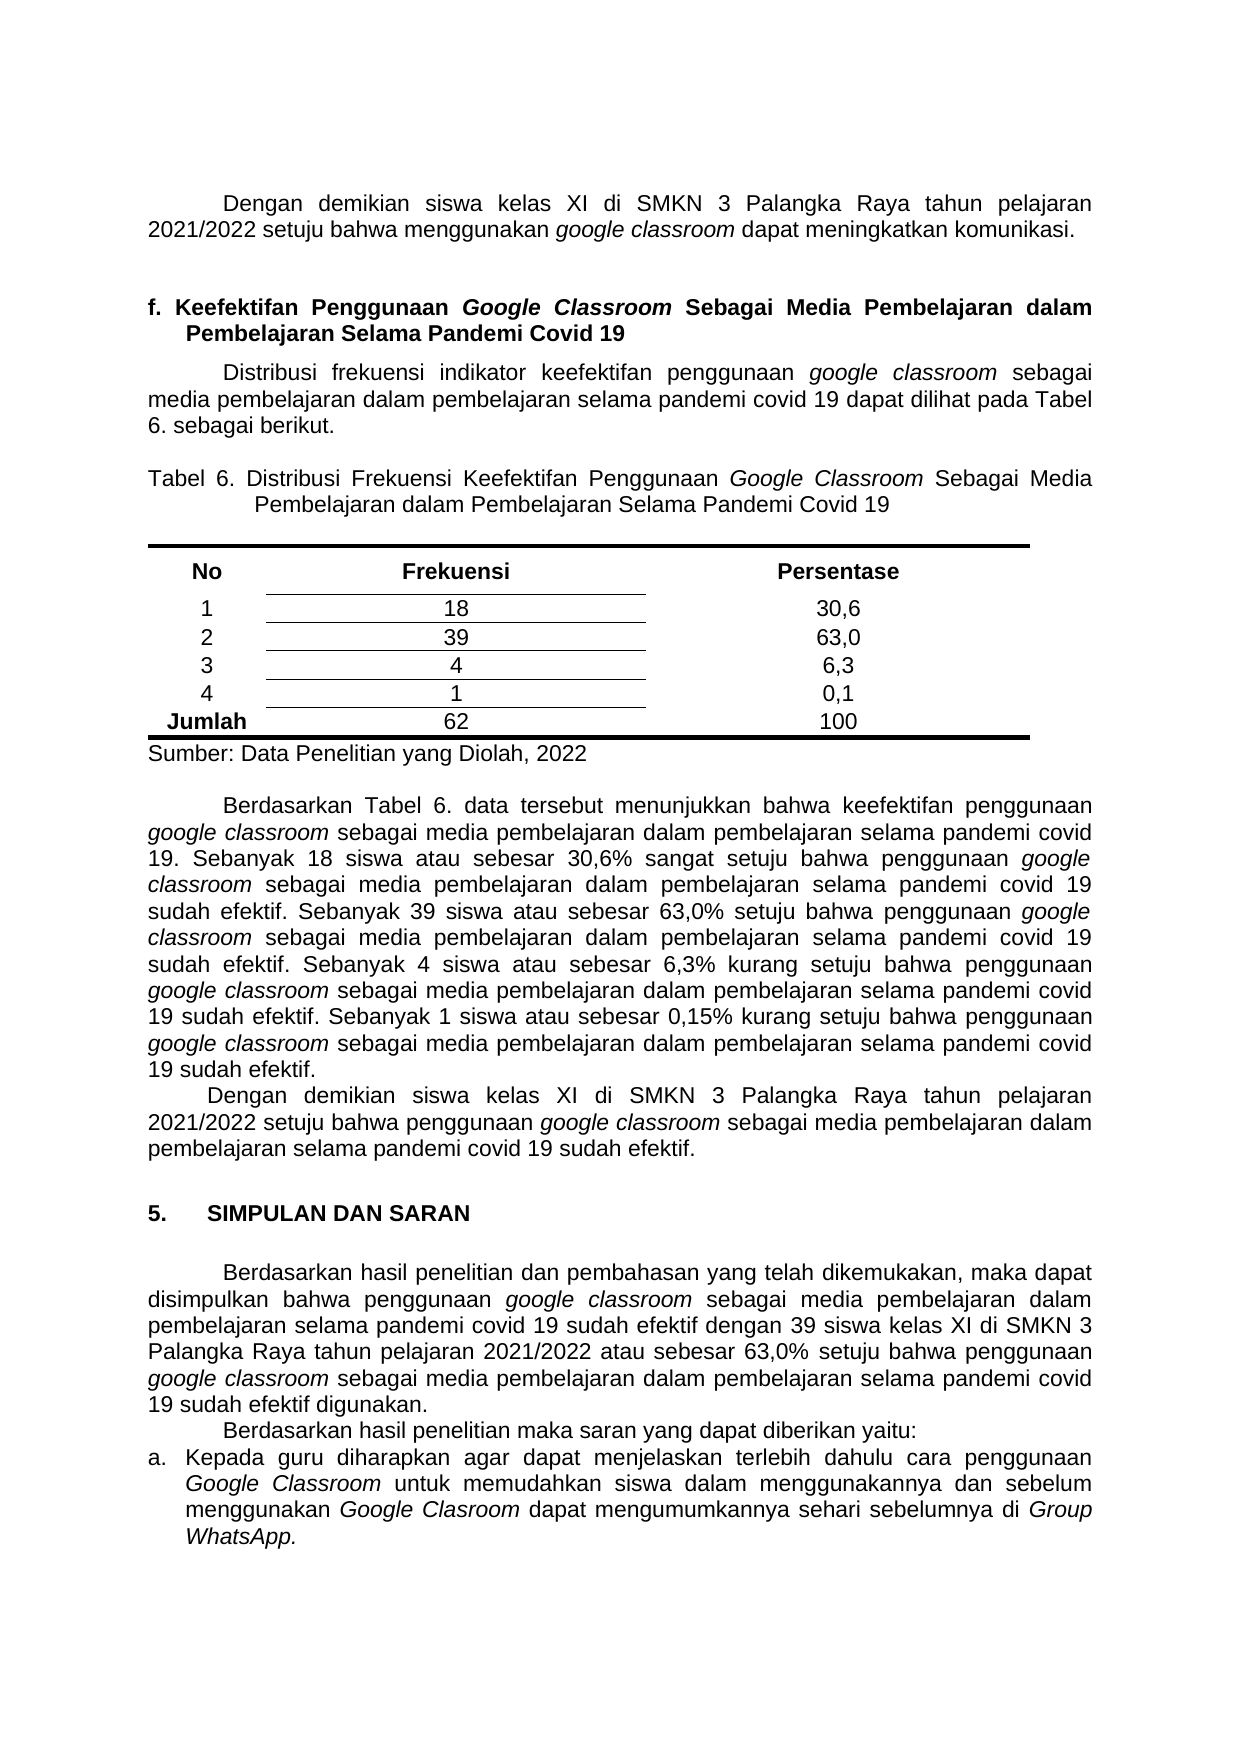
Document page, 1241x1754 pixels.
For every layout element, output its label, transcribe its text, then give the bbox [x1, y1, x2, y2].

table_cell 0,1 [646, 679, 1030, 707]
table_cell 6,3 [646, 650, 1030, 678]
text Dengan demikian siswa kelas XI di SMKN 3 Palangka Raya tahun pelajaran 2021/2022 setuju bahwa menggunakan google classroom dapat meningkatkan komunikasi. [148, 190, 1092, 243]
table_header Frekuensi [266, 548, 646, 594]
subtitle SIMPULAN DAN SARAN [148, 1200, 1092, 1227]
table_cell 30,6 [646, 594, 1030, 622]
table_cell 39 [266, 623, 646, 650]
list Kepada guru diharapkan agar dapat menjelaskan terlebih dahulu cara penggunaan Google Classroom untuk memudahkan siswa dalam menggunakannya dan sebelum menggunakan Google Clasroom dapat mengumumkannya sehari sebelumnya di Group WhatsApp. [148, 1444, 1092, 1549]
text Dengan demikian siswa kelas XI di SMKN 3 Palangka Raya tahun pelajaran 2021/2022 setuju bahwa penggunaan google classroom sebagai media pembelajaran dalam pembelajaran selama pandemi covid 19 sudah efektif. [148, 1082, 1092, 1161]
text Distribusi frekuensi indikator keefektifan penggunaan google classroom sebagai media pembelajaran dalam pembelajaran selama pandemi covid 19 dapat dilihat pada Tabel 6. sebagai berikut. [148, 359, 1092, 438]
text Berdasarkan hasil penelitian maka saran yang dapat diberikan yaitu: [148, 1417, 1092, 1444]
table_cell 63,0 [646, 622, 1030, 650]
table_cell Jumlah [148, 707, 266, 735]
table_cell 62 [266, 708, 646, 735]
text Berdasarkan hasil penelitian dan pembahasan yang telah dikemukakan, maka dapat disimpulkan bahwa penggunaan google classroom sebagai media pembelajaran dalam pembelajaran selama pandemi covid 19 sudah efektif dengan 39 siswa kelas XI di SMKN 3 Palangka Raya tahun pelajaran 2021/2022 atau sebesar 63,0% setuju bahwa penggunaan google classroom sebagai media pembelajaran dalam pembelajaran selama pandemi covid 19 sudah efektif digunakan. [148, 1259, 1092, 1417]
table_cell 100 [646, 707, 1030, 735]
table_cell 1 [266, 680, 646, 707]
table_header Persentase [646, 548, 1030, 594]
table_cell 1 [148, 594, 266, 622]
text Berdasarkan Tabel 6. data tersebut menunjukkan bahwa keefektifan penggunaan google classroom sebagai media pembelajaran dalam pembelajaran selama pandemi covid 19. Sebanyak 18 siswa atau sebesar 30,6% sangat setuju bahwa penggunaan google classroom sebagai media pembelajaran dalam pembelajaran selama pandemi covid 19 sudah efektif. Sebanyak 39 siswa atau sebesar 63,0% setuju bahwa penggunaan google classroom sebagai media pembelajaran dalam pembelajaran selama pandemi covid 19 sudah efektif. Sebanyak 4 siswa atau sebesar 6,3% kurang setuju bahwa penggunaan google classroom sebagai media pembelajaran dalam pembelajaran selama pandemi covid 19 sudah efektif. Sebanyak 1 siswa atau sebesar 0,15% kurang setuju bahwa penggunaan google classroom sebagai media pembelajaran dalam pembelajaran selama pandemi covid 19 sudah efektif. [148, 792, 1092, 1082]
table_cell 3 [148, 650, 266, 678]
text Tabel 6. Distribusi Frekuensi Keefektifan Penggunaan Google Classroom Sebagai Media Pembelajaran dalam Pembelajaran Selama Pandemi Covid 19 [148, 465, 1092, 517]
table_cell 18 [266, 595, 646, 622]
table_cell 4 [148, 679, 266, 707]
text Sumber: Data Penelitian yang Diolah, 2022 [148, 740, 1092, 766]
text f. Keefektifan Penggunaan Google Classroom Sebagai Media Pembelajaran dalam Pembelajaran Selama Pandemi Covid 19 [148, 294, 1092, 347]
table_cell 2 [148, 622, 266, 650]
table_cell 4 [266, 651, 646, 678]
table_header No [148, 548, 266, 594]
